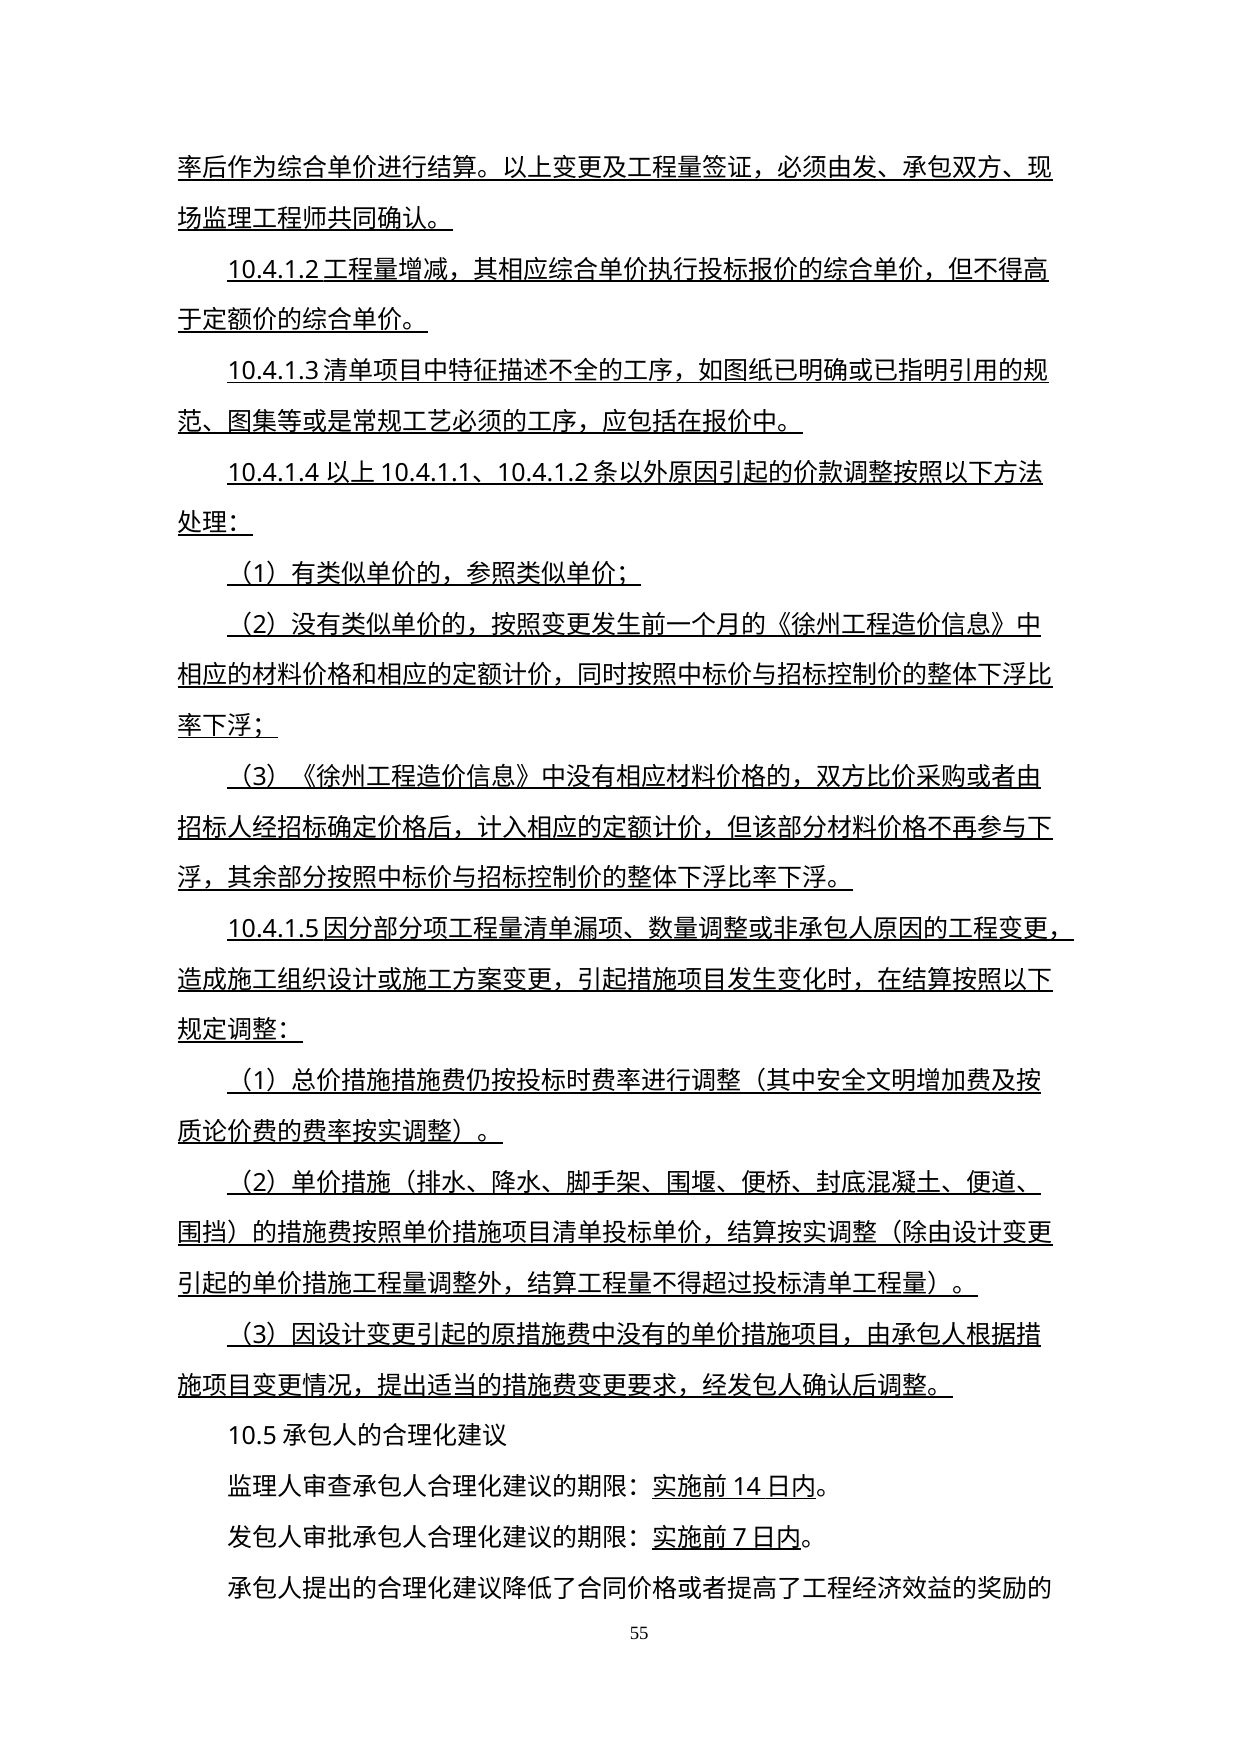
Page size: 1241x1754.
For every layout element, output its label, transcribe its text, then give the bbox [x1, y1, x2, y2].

text 10.4.1.5因分部分项工程量清单漏项、数量调整或非承包人原因的工程变更，造成施工组织设计或施工方案变更，引起措施项目发生变化时，在结算按照以下规定调整： [177, 908, 1063, 1046]
text 10.4.1.2工程量增减，其相应综合单价执行投标报价的综合单价，但不得高于定额价的综合单价。 [177, 249, 1063, 336]
text （3）《徐州工程造价信息》中没有相应材料价格的，双方比价采购或者由招标人经招标确定价格后，计入相应的定额计价，但该部分材料价格不再参与下浮，其余部分按照中标价与招标控制价的整体下浮比率下浮。 [177, 756, 1063, 894]
text 发包人审批承包人合理化建议的期限：实施前7日内。 [177, 1517, 1063, 1553]
text （2）单价措施（排水、降水、脚手架、围堰、便桥、封底混凝土、便道、围挡）的措施费按照单价措施项目清单投标单价，结算按实调整（除由设计变更引起的单价措施工程量调整外，结算工程量不得超过投标清单工程量）。 [177, 1162, 1063, 1300]
text （3）因设计变更引起的原措施费中没有的单价措施项目，由承包人根据措施项目变更情况，提出适当的措施费变更要求，经发包人确认后调整。 [177, 1314, 1063, 1401]
text 10.5承包人的合理化建议 [177, 1416, 1063, 1452]
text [177, 1568, 1063, 1604]
text 10.4.1.3清单项目中特征描述不全的工序，如图纸已明确或已指明引用的规范、图集等或是常规工艺必须的工序，应包括在报价中。 [177, 351, 1063, 437]
text （1）总价措施措施费仍按投标时费率进行调整（其中安全文明增加费及按质论价费的费率按实调整）。 [177, 1061, 1063, 1148]
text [177, 148, 1063, 234]
text （1）有类似单价的，参照类似单价； [177, 553, 1063, 590]
text 监理人审查承包人合理化建议的期限：实施前14日内。 [177, 1467, 1063, 1503]
text 10.4.1.4 以上10.4.1.1、10.4.1.2条以外原因引起的价款调整按照以下方法处理： [177, 452, 1063, 539]
text （2）没有类似单价的，按照变更发生前一个月的《徐州工程造价信息》中相应的材料价格和相应的定额计价，同时按照中标价与招标控制价的整体下浮比率下浮； [177, 604, 1063, 742]
